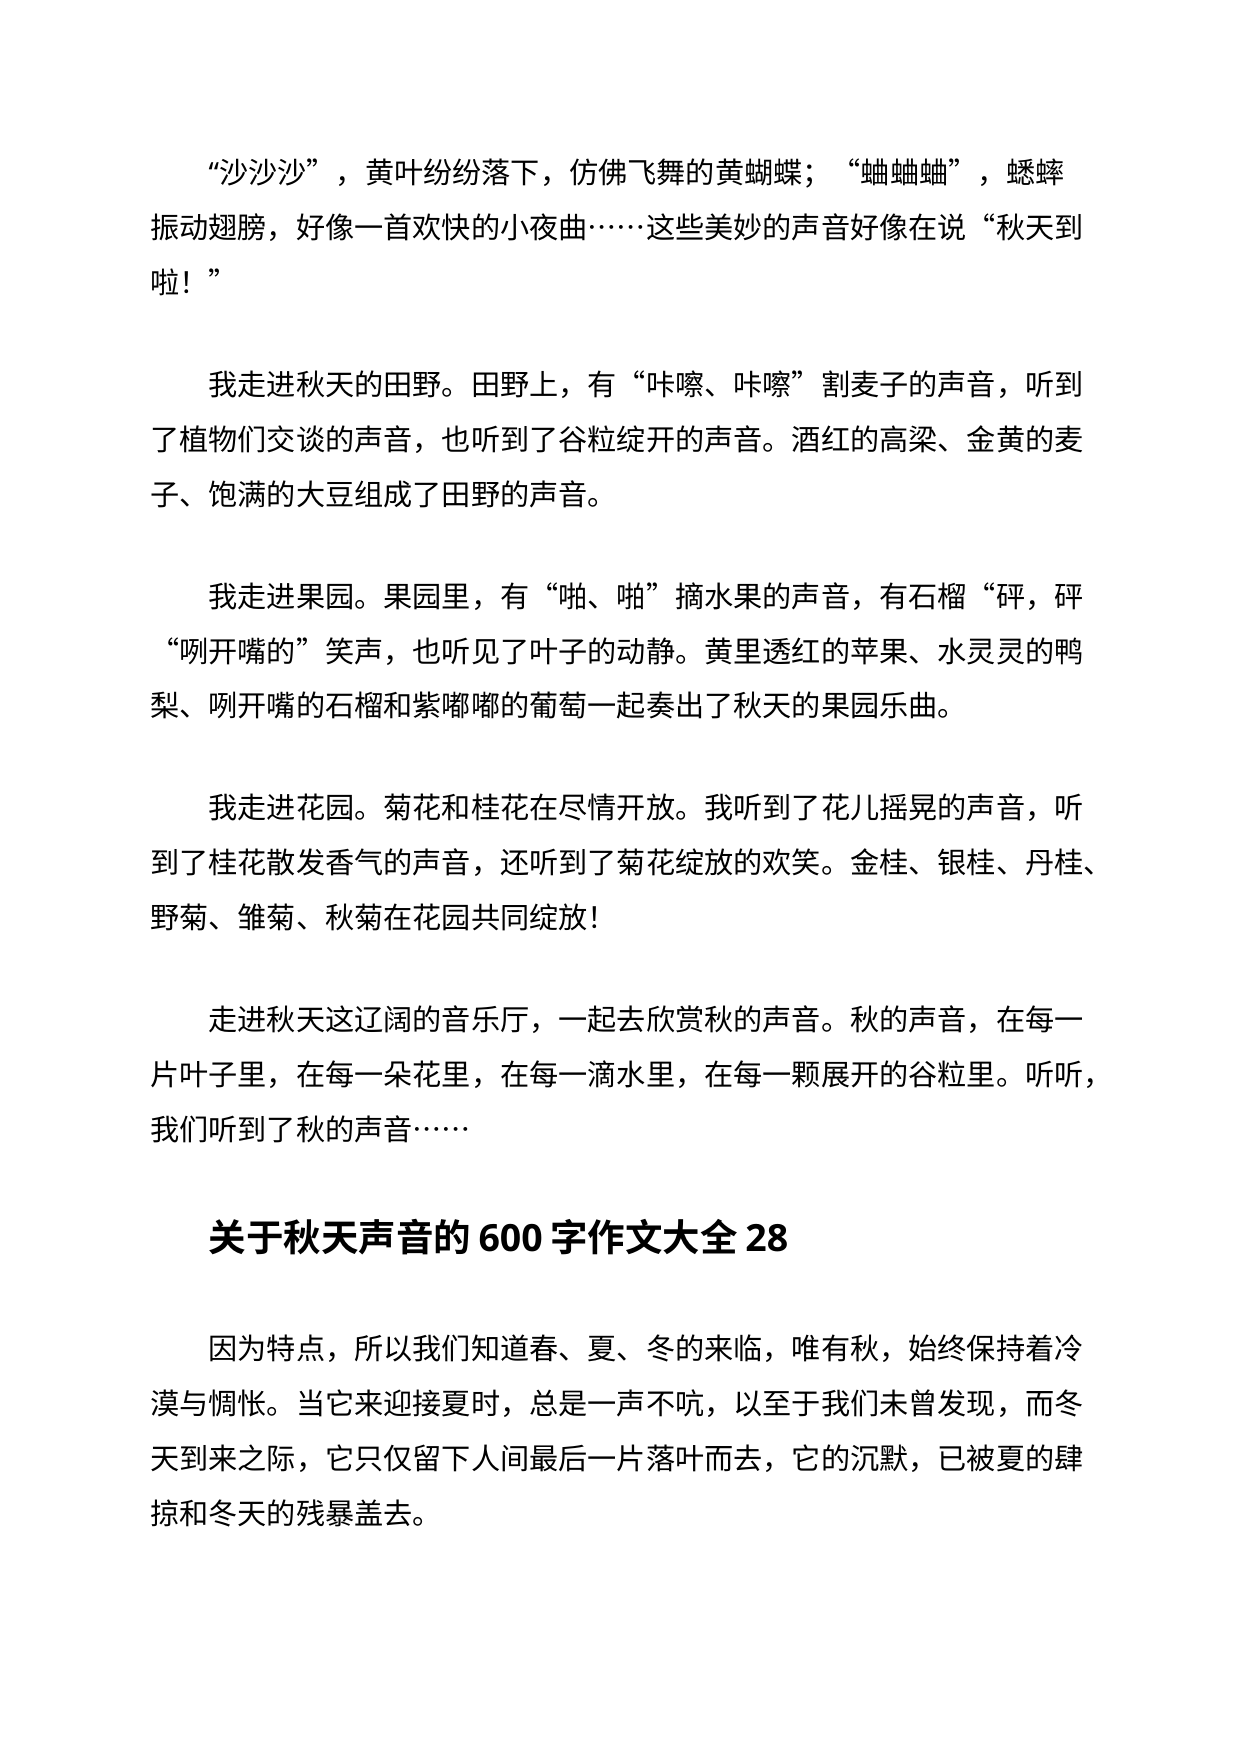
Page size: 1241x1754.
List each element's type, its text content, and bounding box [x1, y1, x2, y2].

text 我走进果园。果园里，有“啪、啪”摘水果的声音，有石榴“砰，砰“咧开嘴的”笑声，也听见了叶子的动静。黄里透红的苹果、水灵灵的鸭梨、咧开嘴的石榴和紫嘟嘟的葡萄一起奏出了秋天的果园乐曲。 [150, 573, 1090, 725]
text 我走进花园。菊花和桂花在尽情开放。我听到了花儿摇晃的声音，听到了桂花散发香气的声音，还听到了菊花绽放的欢笑。金桂、银桂、丹桂、野菊、雏菊、秋菊在花园共同绽放！ [150, 785, 1090, 937]
text 我走进秋天的田野。田野上，有“咔嚓、咔嚓”割麦子的声音，听到了植物们交谈的声音，也听到了谷粒绽开的声音。酒红的高梁、金黄的麦子、饱满的大豆组成了田野的声音。 [150, 362, 1090, 514]
text 因为特点，所以我们知道春、夏、冬的来临，唯有秋，始终保持着冷漠与惆怅。当它来迎接夏时，总是一声不吭，以至于我们未曾发现，而冬天到来之际，它只仅留下人间最后一片落叶而去，它的沉默，已被夏的肆掠和冬天的残暴盖去。 [150, 1326, 1090, 1532]
text 关于秋天声音的600字作文大全28 [150, 1208, 1090, 1262]
text “沙沙沙”，黄叶纷纷落下，仿佛飞舞的黄蝴蝶；“蛐蛐蛐”，蟋蟀振动翅膀，好像一首欢快的小夜曲……这些美妙的声音好像在说“秋天到啦！” [150, 150, 1090, 302]
text 走进秋天这辽阔的音乐厅，一起去欣赏秋的声音。秋的声音，在每一片叶子里，在每一朵花里，在每一滴水里，在每一颗展开的谷粒里。听听，我们听到了秋的声音…… [150, 996, 1090, 1148]
